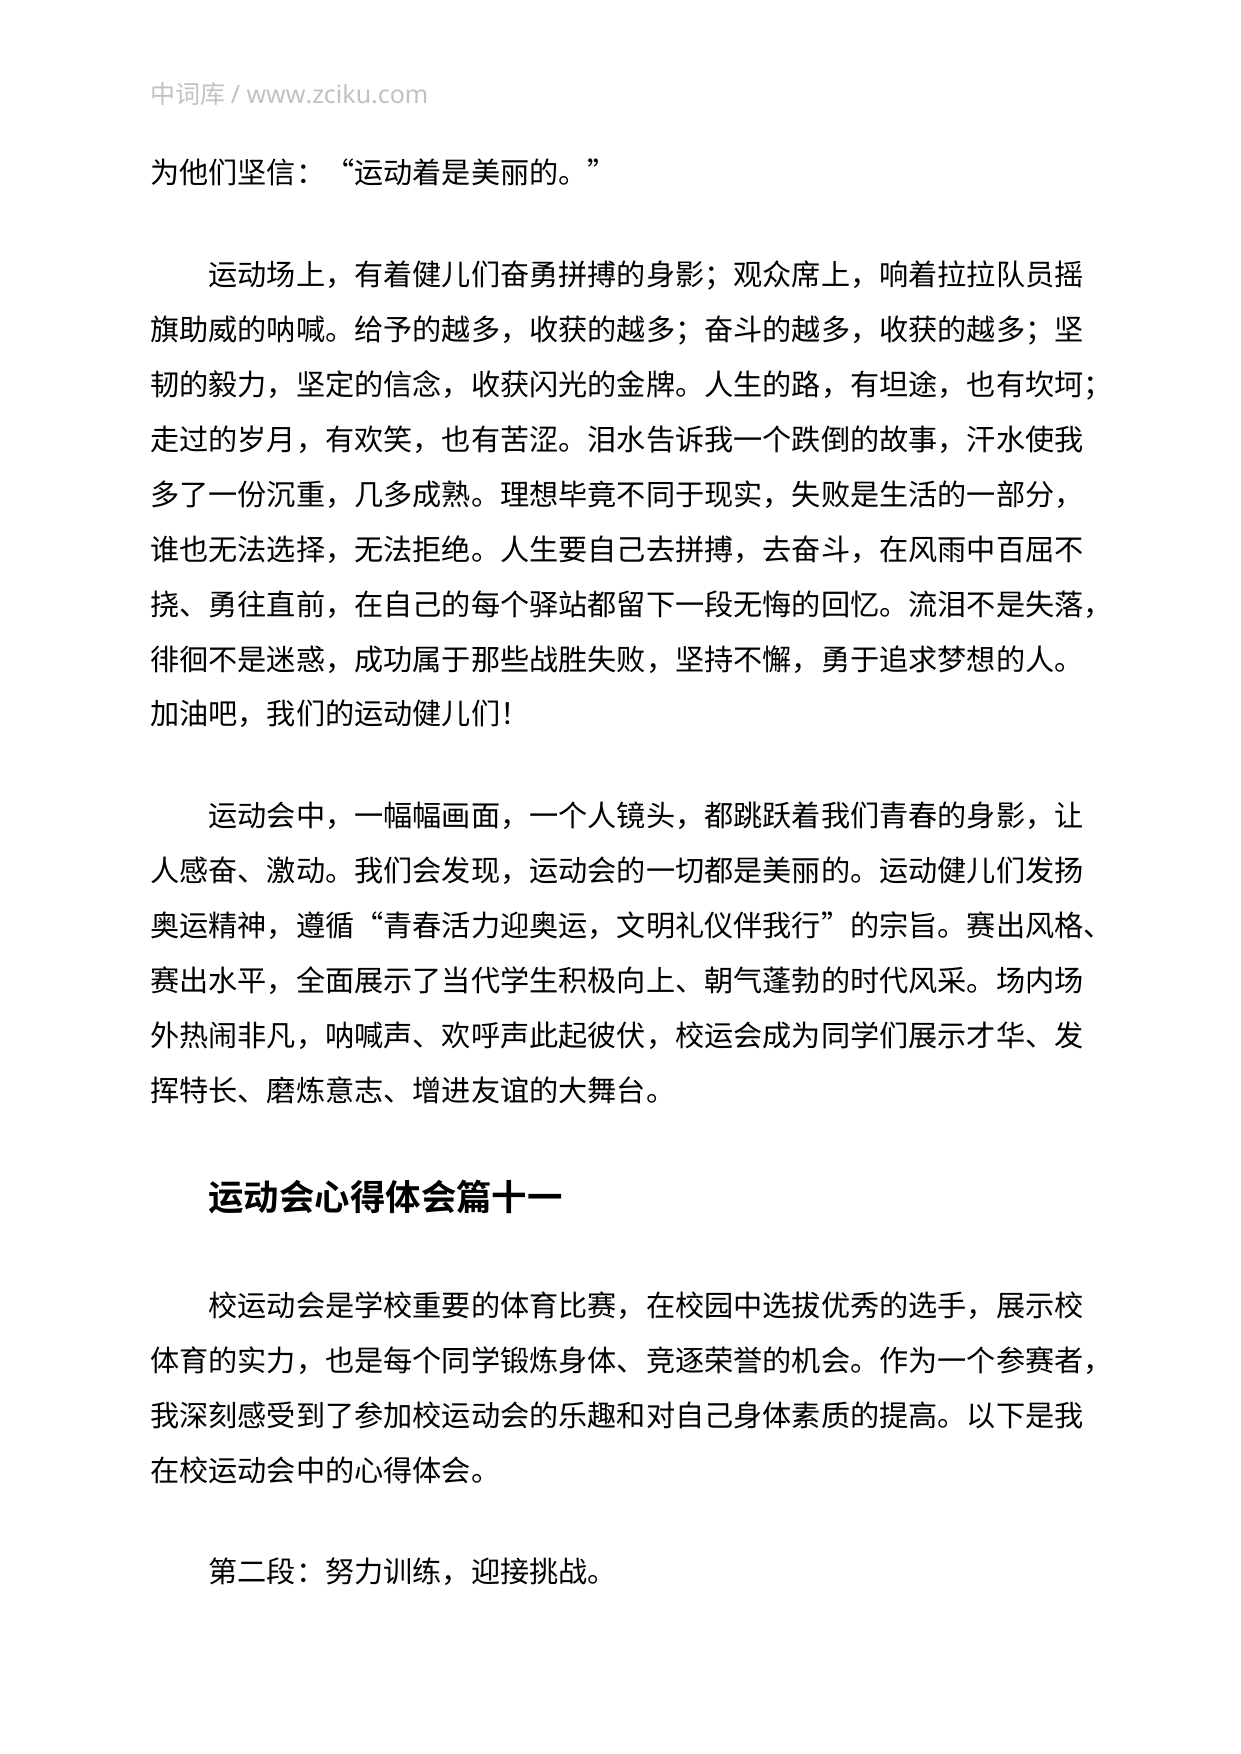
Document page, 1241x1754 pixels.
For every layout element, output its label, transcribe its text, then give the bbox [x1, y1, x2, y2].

text 第二段：努力训练，迎接挑战。 [150, 1549, 1090, 1591]
text 运动会中，一幅幅画面，一个人镜头，都跳跃着我们青春的身影，让人感奋、激动。我们会发现，运动会的一切都是美丽的。运动健儿们发扬奥运精神，遵循“青春活力迎奥运，文明礼仪伴我行”的宗旨。赛出风格、赛出水平，全面展示了当代学生积极向上、朝气蓬勃的时代风采。场内场外热闹非凡，呐喊声、欢呼声此起彼伏，校运会成为同学们展示才华、发挥特长、磨炼意志、增进友谊的大舞台。 [150, 793, 1090, 1109]
text 运动场上，有着健儿们奋勇拼搏的身影；观众席上，响着拉拉队员摇旗助威的呐喊。给予的越多，收获的越多；奋斗的越多，收获的越多；坚韧的毅力，坚定的信念，收获闪光的金牌。人生的路，有坦途，也有坎坷；走过的岁月，有欢笑，也有苦涩。泪水告诉我一个跌倒的故事，汗水使我多了一份沉重，几多成熟。理想毕竟不同于现实，失败是生活的一部分，谁也无法选择，无法拒绝。人生要自己去拼搏，去奋斗，在风雨中百屈不挠、勇往直前，在自己的每个驿站都留下一段无悔的回忆。流泪不是失落，徘徊不是迷惑，成功属于那些战胜失败，坚持不懈，勇于追求梦想的人。加油吧，我们的运动健儿们！ [150, 252, 1090, 733]
text 运动会心得体会篇十一 [150, 1169, 1090, 1220]
text 校运动会是学校重要的体育比赛，在校园中选拔优秀的选手，展示校体育的实力，也是每个同学锻炼身体、竞逐荣誉的机会。作为一个参赛者，我深刻感受到了参加校运动会的乐趣和对自己身体素质的提高。以下是我在校运动会中的心得体会。 [150, 1282, 1090, 1489]
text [150, 150, 1090, 192]
